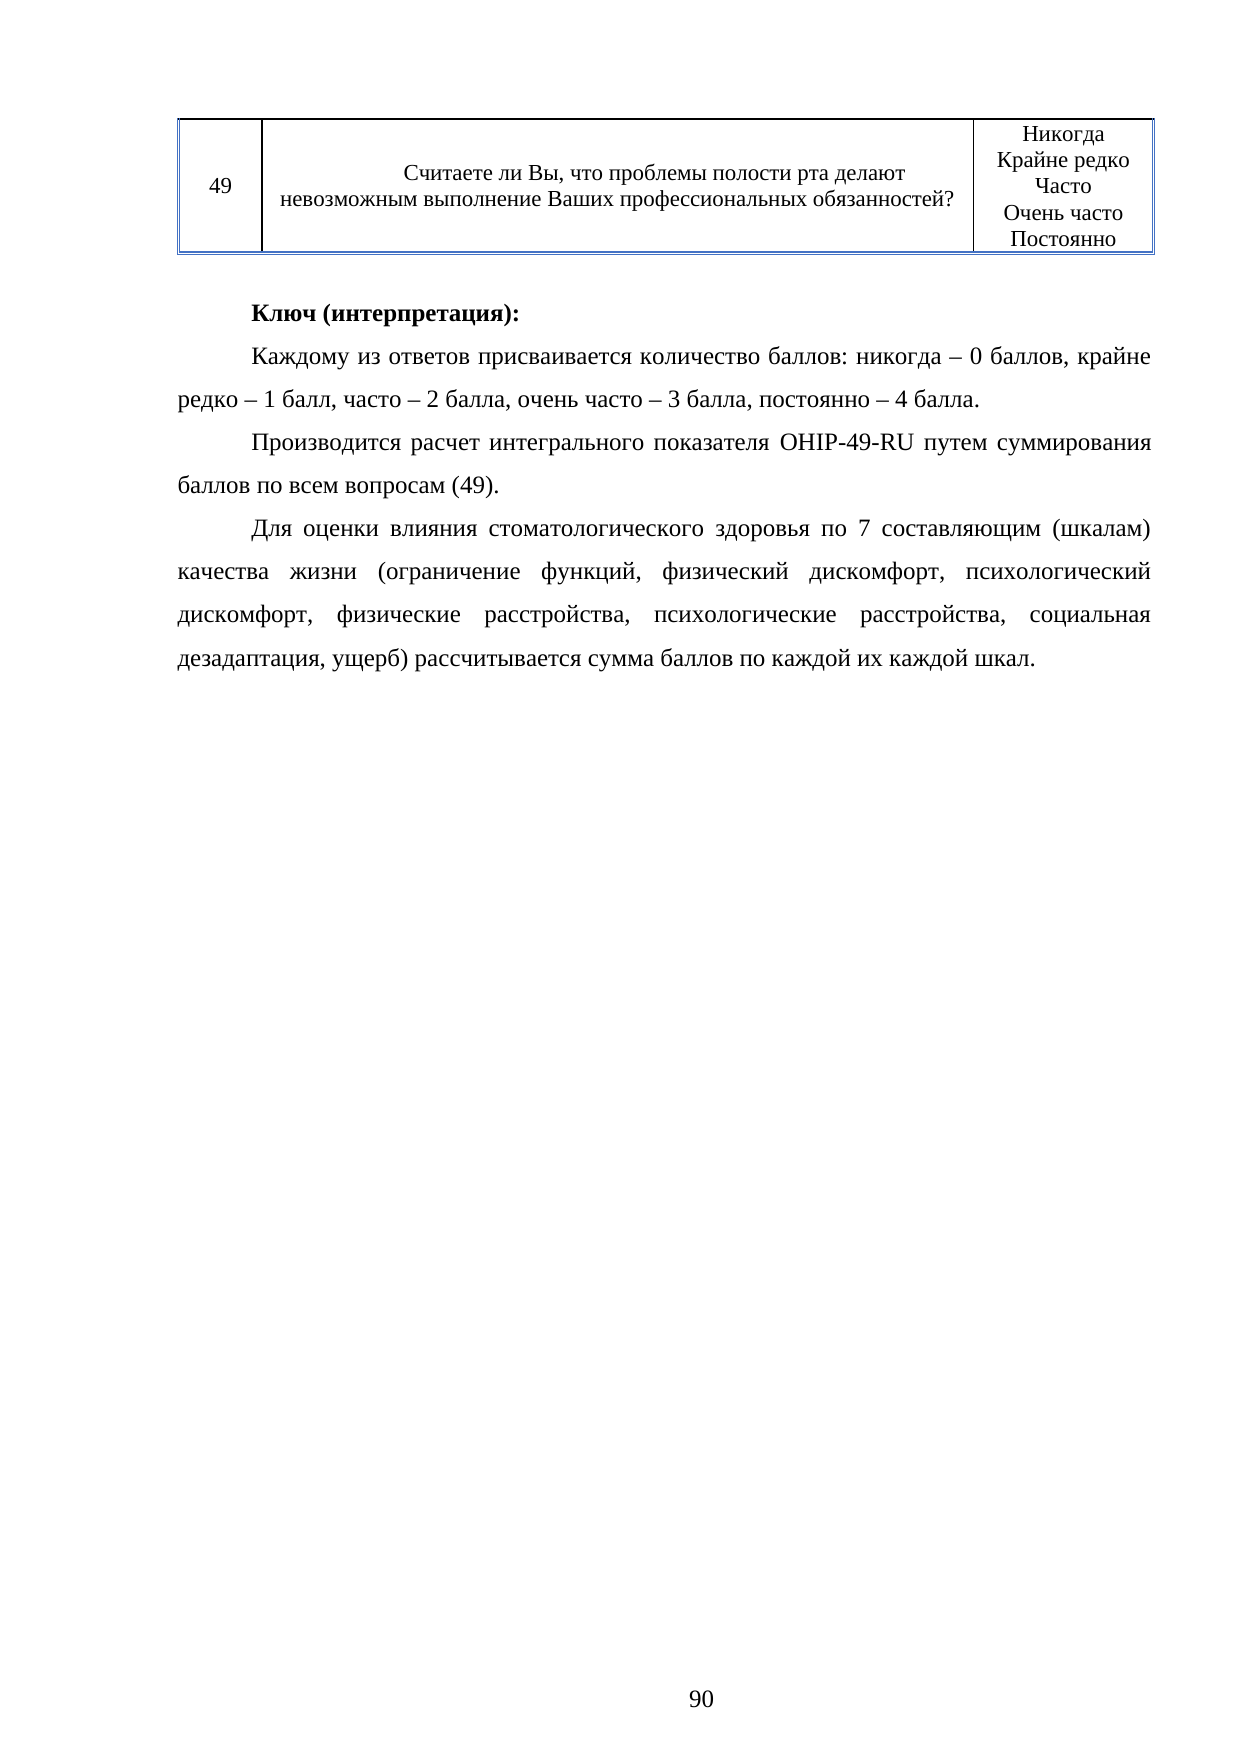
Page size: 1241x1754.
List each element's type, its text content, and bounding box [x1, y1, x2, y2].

table_cell 49 [180, 120, 261, 251]
text Каждому из ответов присваивается количество баллов: никогда – 0 баллов, крайне редко – 1 балл, часто – 2 балла, очень часто – 3 балла, постоянно – 4 балла. [177, 341, 1152, 413]
text Для оценки влияния стоматологического здоровья по 7 составляющим (шкалам) качества жизни (ограничение функций, физический дискомфорт, психологический дискомфорт, физические расстройства, психологические расстройства, социальная дезадаптация, ущерб) рассчитывается сумма баллов по каждой их каждой шкал. [177, 513, 1152, 671]
text Производится расчет интегрального показателя OHIP-49-RU путем суммирования баллов по всем вопросам (49). [177, 427, 1152, 499]
text Ключ (интерпретация): [177, 298, 1152, 326]
table_cell Считаете ли Вы, что проблемы полости рта делают невозможным выполнение Ваших профессиональных обязанностей? [263, 120, 973, 251]
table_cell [974, 120, 1152, 251]
